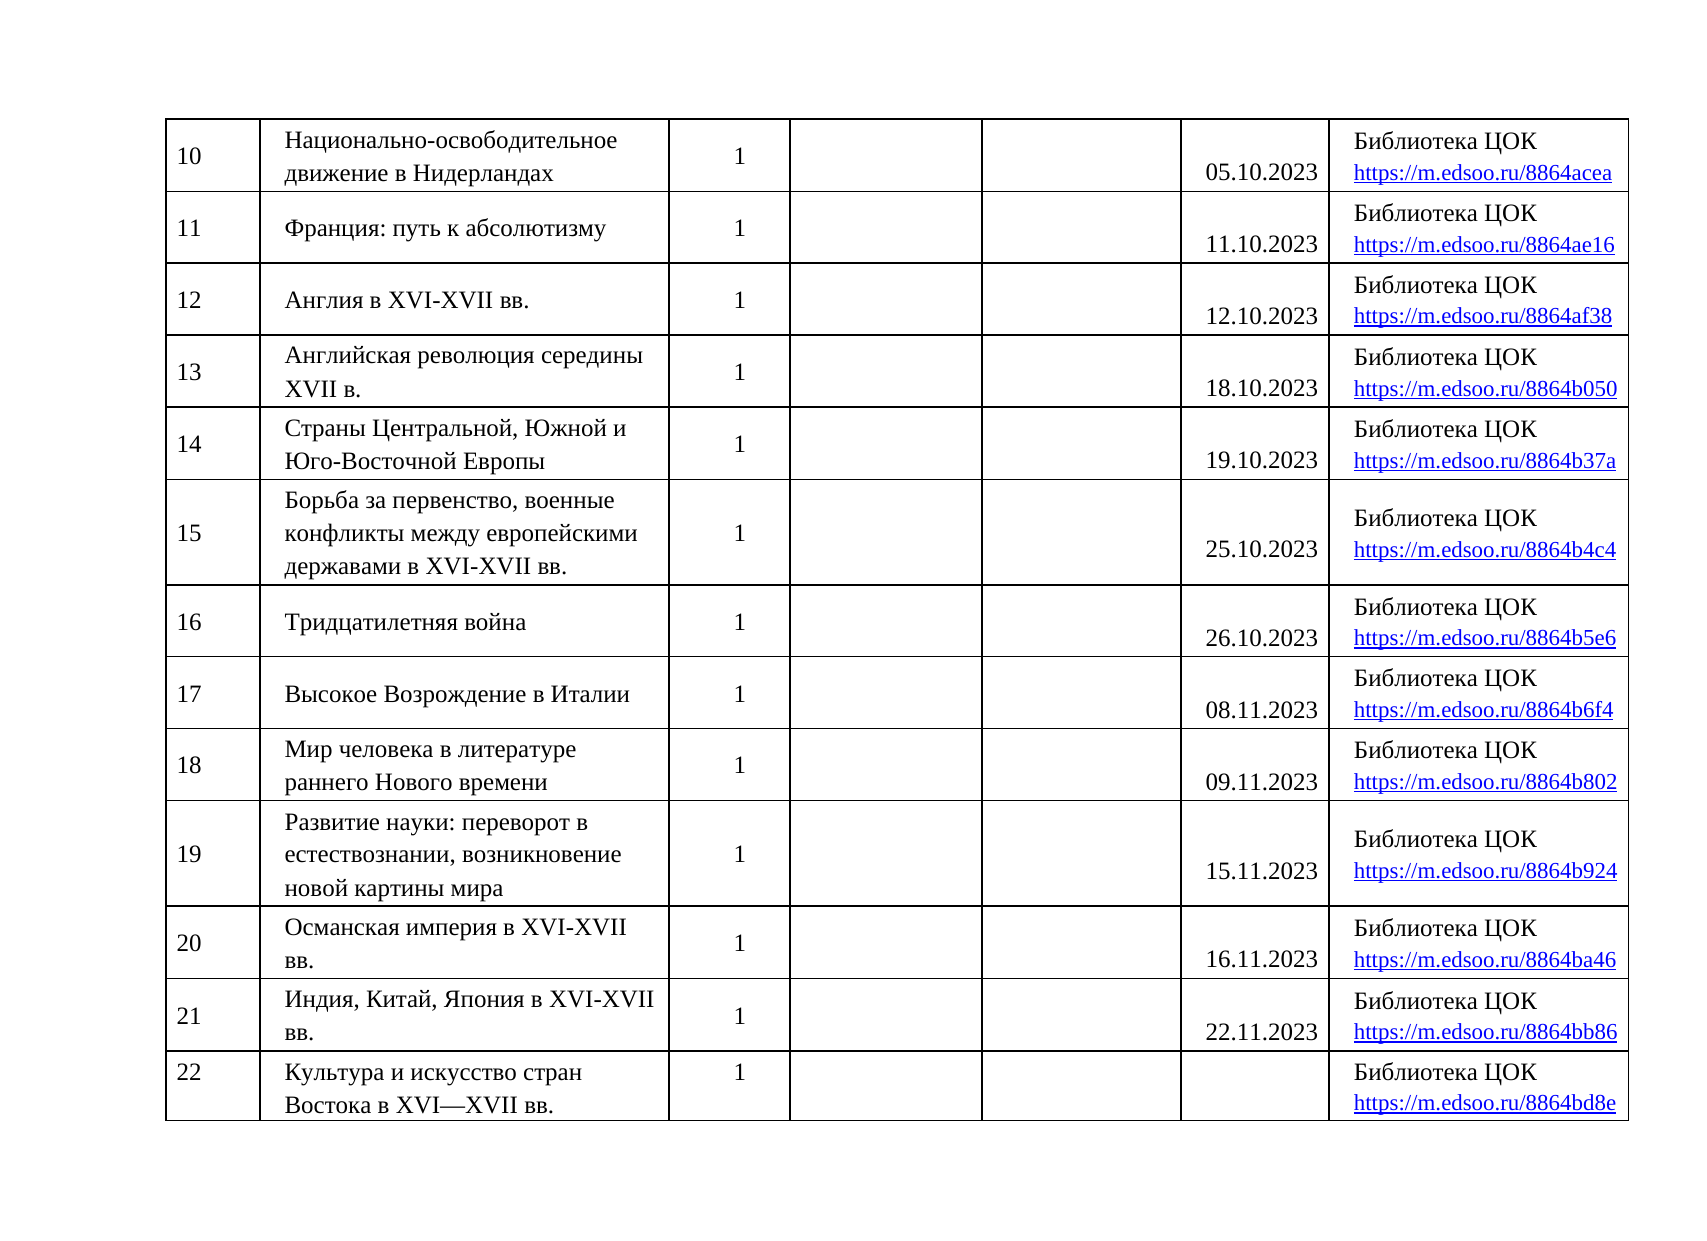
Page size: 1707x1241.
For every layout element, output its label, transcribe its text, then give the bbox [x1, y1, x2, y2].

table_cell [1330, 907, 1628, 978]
table_cell 12.10.2023 [1182, 264, 1328, 334]
table_cell Англия в XVI-XVII вв. [261, 264, 668, 334]
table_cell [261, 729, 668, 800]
table_cell [983, 120, 1180, 191]
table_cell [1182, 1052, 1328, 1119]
table_cell Библиотека ЦОК https://m.edsoo.ru/8864ae16 [1330, 192, 1628, 262]
table_cell Библиотека ЦОК https://m.edsoo.ru/8864acea [1330, 120, 1628, 191]
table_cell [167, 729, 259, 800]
table_cell 18.10.2023 [1182, 336, 1328, 406]
table_cell 11 [167, 192, 259, 262]
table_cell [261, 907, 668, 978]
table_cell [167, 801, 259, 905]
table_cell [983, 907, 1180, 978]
table_cell [791, 336, 981, 406]
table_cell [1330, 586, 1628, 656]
table_cell [983, 264, 1180, 334]
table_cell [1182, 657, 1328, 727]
table_cell 1 [670, 192, 789, 262]
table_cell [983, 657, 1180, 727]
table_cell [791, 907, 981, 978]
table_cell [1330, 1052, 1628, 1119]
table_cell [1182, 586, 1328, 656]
table_cell 13 [167, 336, 259, 406]
table_cell Франция: путь к абсолютизму [261, 192, 668, 262]
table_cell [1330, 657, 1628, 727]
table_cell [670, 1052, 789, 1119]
table_cell 05.10.2023 [1182, 120, 1328, 191]
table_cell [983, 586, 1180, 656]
table_cell [791, 264, 981, 334]
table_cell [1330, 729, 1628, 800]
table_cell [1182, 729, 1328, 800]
table_cell Библиотека ЦОК https://m.edsoo.ru/8864af38 [1330, 264, 1628, 334]
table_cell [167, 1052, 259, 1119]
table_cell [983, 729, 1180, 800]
table_cell 12 [167, 264, 259, 334]
table_cell 1 [670, 120, 789, 191]
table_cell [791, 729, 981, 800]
table_cell [983, 192, 1180, 262]
table_cell Национально-освободительное движение в Нидерландах [261, 120, 668, 191]
table_cell 1 [670, 336, 789, 406]
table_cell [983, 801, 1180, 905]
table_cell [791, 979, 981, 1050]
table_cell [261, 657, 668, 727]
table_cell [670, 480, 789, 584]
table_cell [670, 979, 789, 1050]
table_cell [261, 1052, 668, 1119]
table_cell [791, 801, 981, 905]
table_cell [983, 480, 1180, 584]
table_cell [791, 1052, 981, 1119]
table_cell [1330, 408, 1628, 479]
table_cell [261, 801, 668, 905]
table_cell Английская революция середины XVII в. [261, 336, 668, 406]
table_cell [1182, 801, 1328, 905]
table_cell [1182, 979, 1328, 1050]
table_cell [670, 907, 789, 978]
table_cell [983, 408, 1180, 479]
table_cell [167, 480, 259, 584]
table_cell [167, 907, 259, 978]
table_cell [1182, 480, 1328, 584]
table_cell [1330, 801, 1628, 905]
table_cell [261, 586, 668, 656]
table_cell Библиотека ЦОК https://m.edsoo.ru/8864b050 [1330, 336, 1628, 406]
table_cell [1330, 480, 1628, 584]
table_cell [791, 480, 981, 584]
table_cell [791, 192, 981, 262]
table_cell 11.10.2023 [1182, 192, 1328, 262]
table_cell 1 [670, 408, 789, 479]
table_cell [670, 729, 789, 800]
table_cell [983, 336, 1180, 406]
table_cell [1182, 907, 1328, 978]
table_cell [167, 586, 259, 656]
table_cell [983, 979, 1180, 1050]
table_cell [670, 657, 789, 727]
table_cell 10 [167, 120, 259, 191]
table_cell [791, 408, 981, 479]
table_cell [791, 120, 981, 191]
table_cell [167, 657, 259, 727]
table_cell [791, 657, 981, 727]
table_cell 14 [167, 408, 259, 479]
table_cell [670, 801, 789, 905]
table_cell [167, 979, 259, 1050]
table_cell Страны Центральной, Южной и Юго-Восточной Европы [261, 408, 668, 479]
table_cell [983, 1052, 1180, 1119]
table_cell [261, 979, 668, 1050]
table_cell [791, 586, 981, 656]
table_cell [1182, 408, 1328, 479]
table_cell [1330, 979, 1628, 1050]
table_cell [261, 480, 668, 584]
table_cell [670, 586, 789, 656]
table_cell 1 [670, 264, 789, 334]
